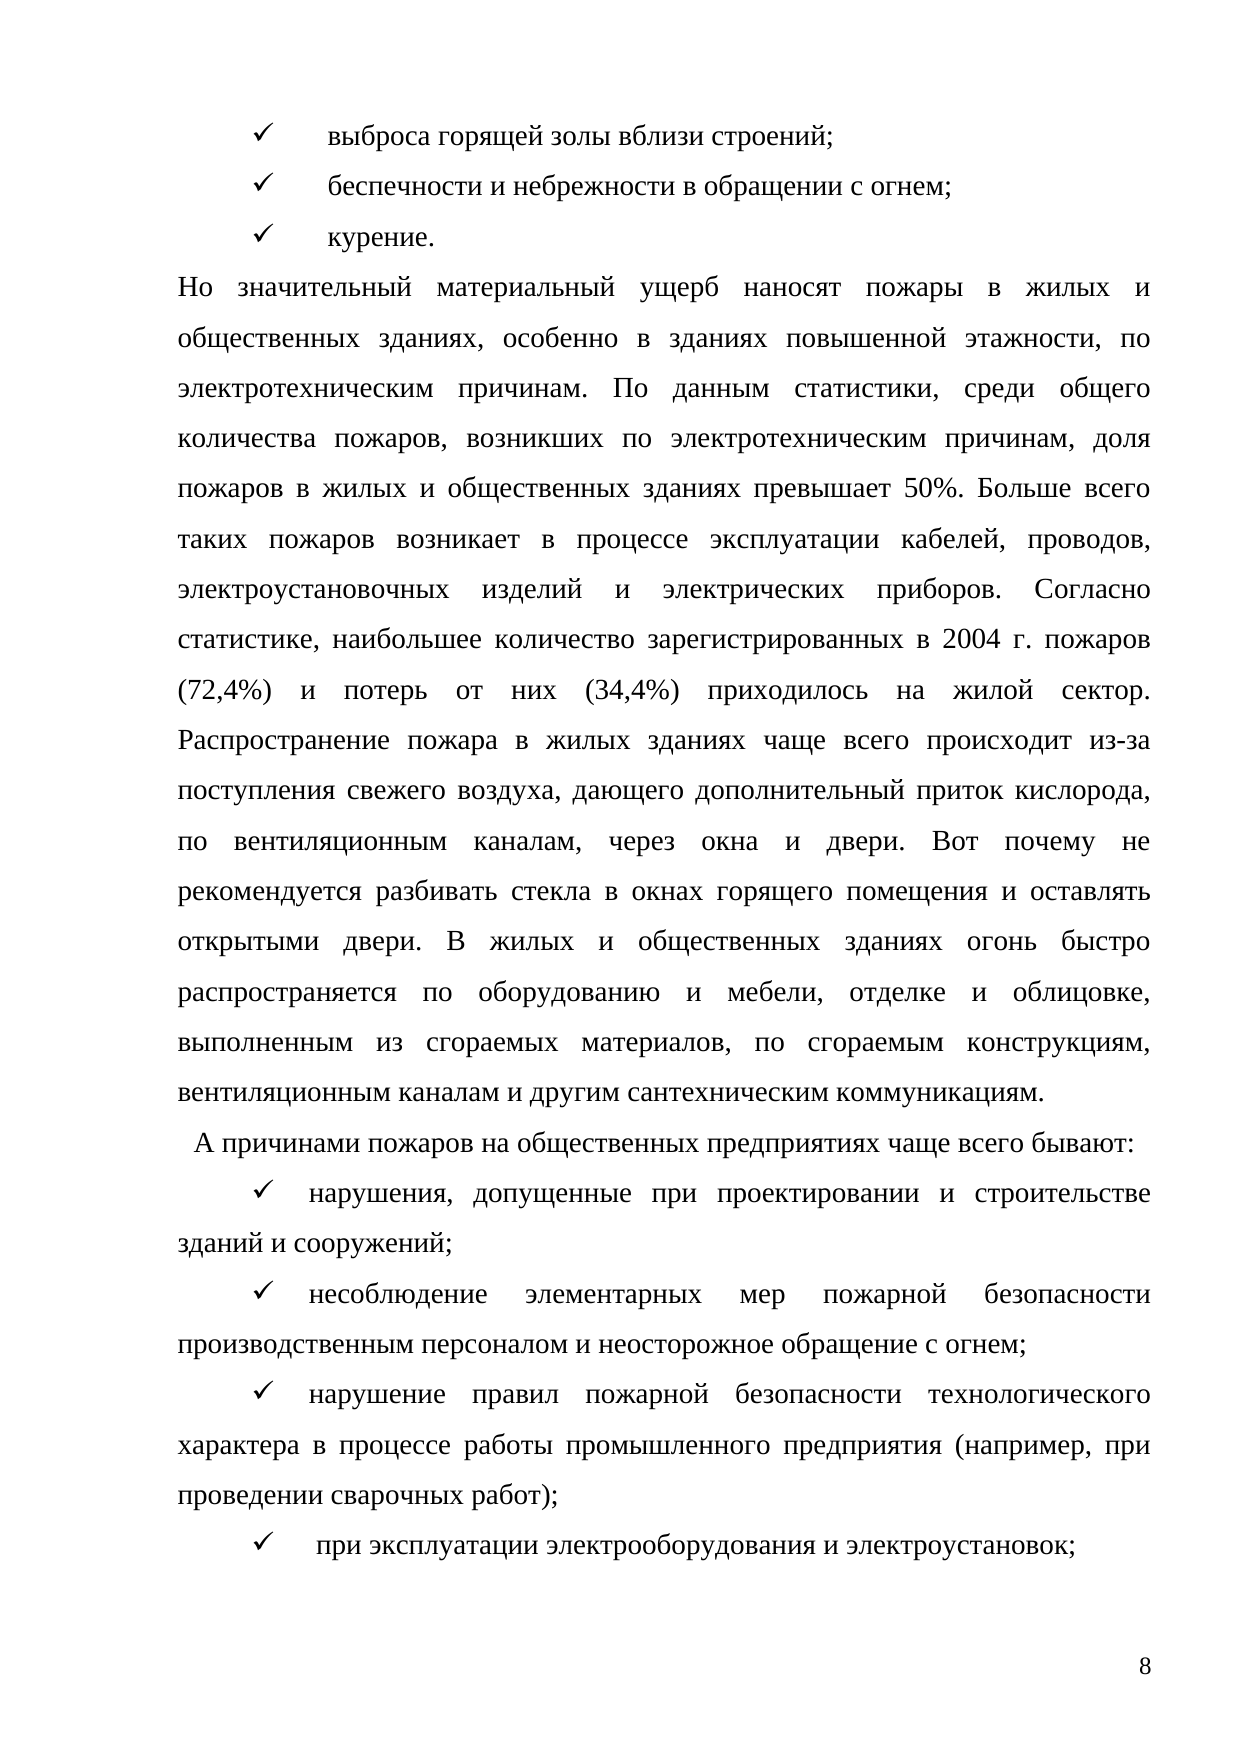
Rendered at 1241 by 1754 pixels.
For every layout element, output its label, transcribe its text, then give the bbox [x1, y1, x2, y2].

list нарушения, допущенные при проектировании и строительстве зданий и сооружений; [177, 1175, 1152, 1259]
text А причинами пожаров на общественных предприятиях чаще всего бывают: [177, 1125, 1152, 1158]
list нарушение правил пожарной безопасности технологического характера в процессе работы промышленного предприятия (например, при проведении сварочных работ); [177, 1376, 1152, 1511]
list курение. [177, 219, 1152, 253]
list несоблюдение элементарных мер пожарной безопасности производственным персоналом и неосторожное обращение с огнем; [177, 1276, 1152, 1360]
text Но значительный материальный ущерб наносят пожары в жилых и общественных зданиях, особенно в зданиях повышенной этажности, по электротехническим причинам. По данным статистики, среди общего количества пожаров, возникших по электротехническим причинам, доля пожаров в жилых и общественных зданиях превышает 50%. Больше всего таких пожаров возникает в процессе эксплуатации кабелей, проводов, электроустановочных изделий и электрических приборов. Согласно статистике, наибольшее количество зарегистрированных в 2004 г. пожаров (72,4%) и потерь от них (34,4%) приходилось на жилой сектор. Распространение пожара в жилых зданиях чаще всего происходит из-за поступления свежего воздуха, дающего дополнительный приток кислорода, по вентиляционным каналам, через окна и двери. Вот почему не рекомендуется разбивать стекла в окнах горящего помещения и оставлять открытыми двери. В жилых и общественных зданиях огонь быстро распространяется по оборудованию и мебели, отделке и облицовке, выполненным из сгораемых материалов, по сгораемым конструкциям, вентиляционным каналам и другим сантехническим коммуникациям. [177, 269, 1152, 1108]
list при эксплуатации электрооборудования и электроустановок; [177, 1527, 1152, 1561]
list беспечности и небрежности в обращении с огнем; [177, 168, 1152, 202]
list выброса горящей золы вблизи строений; [177, 118, 1152, 152]
